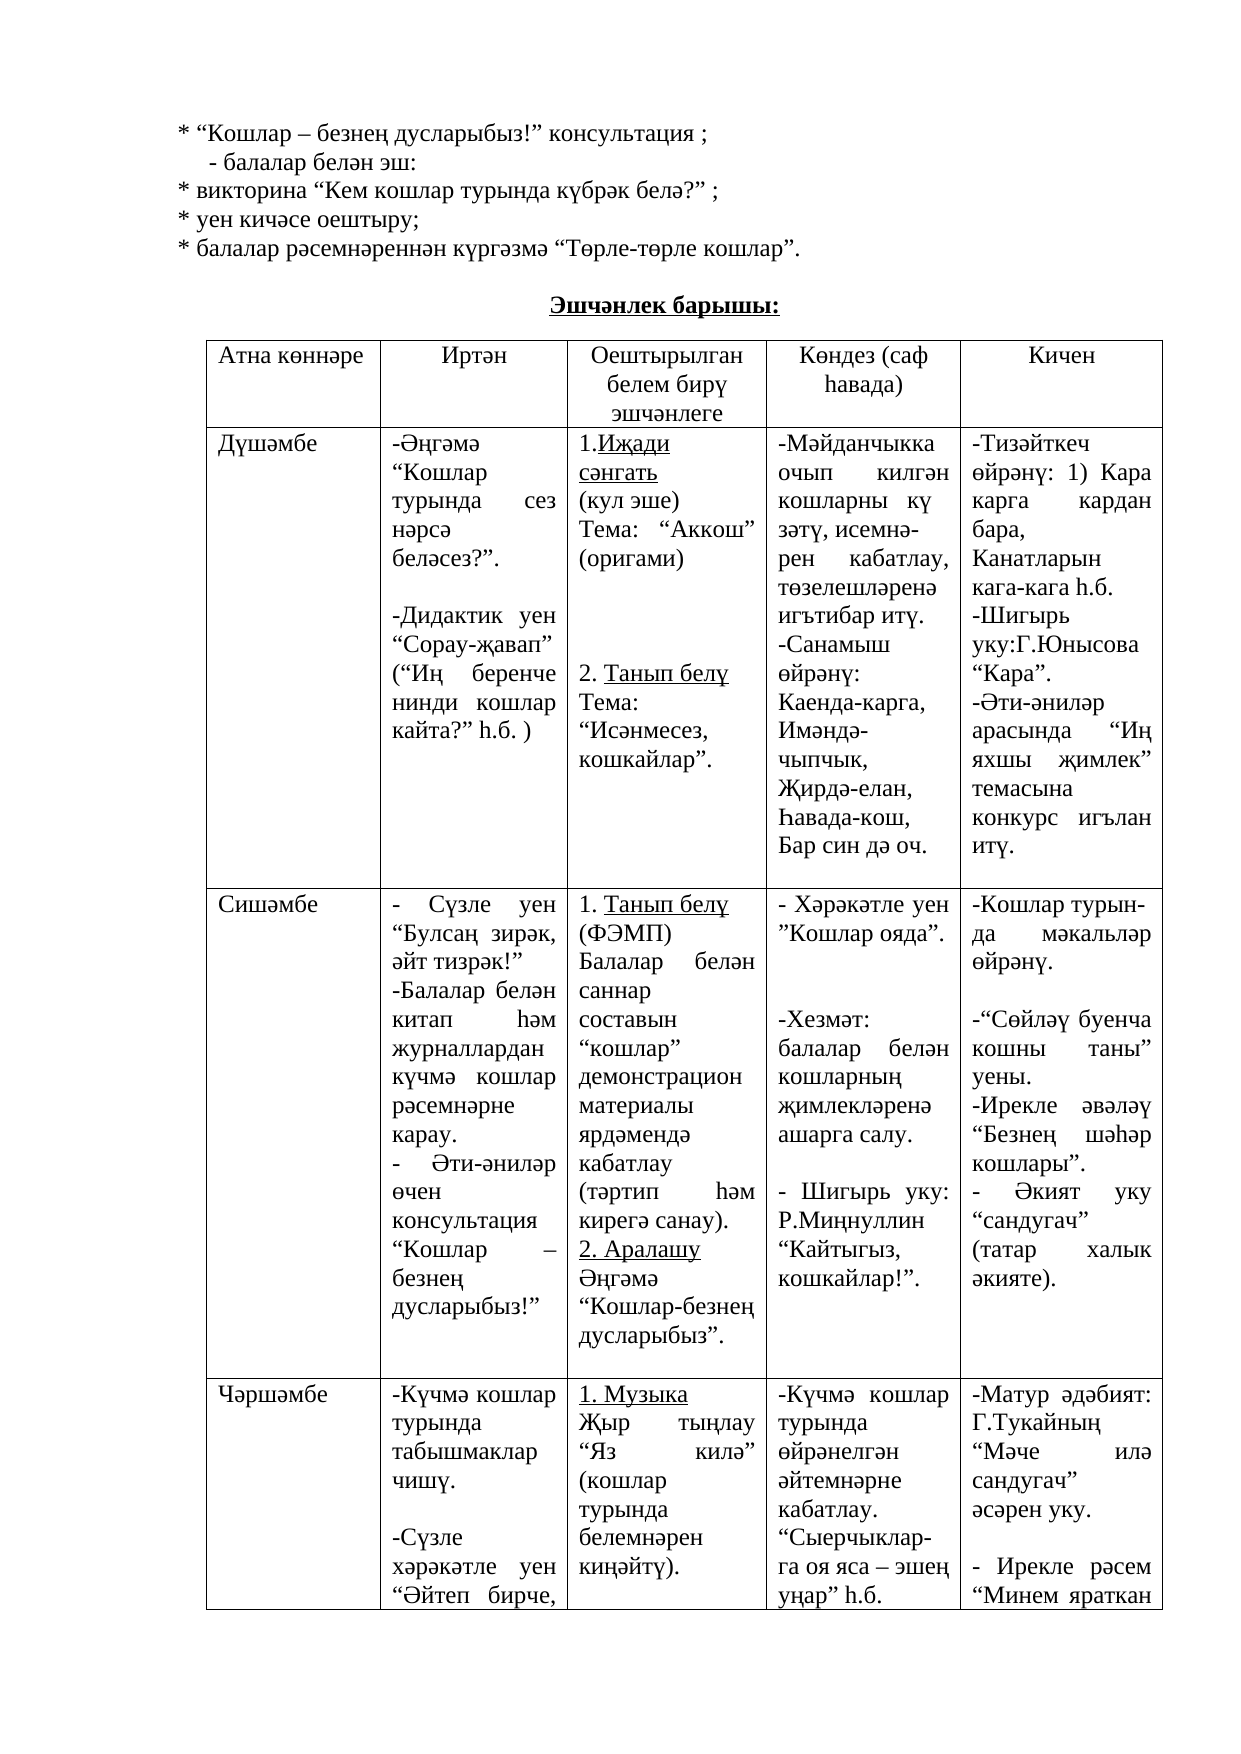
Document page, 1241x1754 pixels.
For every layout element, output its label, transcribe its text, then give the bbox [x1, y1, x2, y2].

table_header Иртән [381, 341, 567, 427]
text * викторина “Кем кошлар турында күбрәк белә?” ; [177, 176, 1152, 204]
text * уен кичәсе оештыру; [177, 204, 1152, 233]
table_cell - Сүзле уен “Булсаң зирәк, әйт тизрәк!” -Балалар белән китап һәм журналлардан күчмә кошлар рәсемнәрне карау. - Әти-әниләр өчен консультация “Кошлар –безнең дусларыбыз!” [381, 889, 567, 1378]
text * “Кошлар – безнең дусларыбыз!” консультация ; [177, 118, 1152, 147]
text Эшчәнлек барышы: [177, 290, 1152, 319]
table_cell Чәршәмбе [207, 1379, 380, 1609]
table_cell -Әңгәмә “Кошлар турында сез нәрсә беләсез?”. -Дидактик уен “Сорау-җавап” (“Иң беренче нинди кошлар кайта?” һ.б. ) [381, 428, 567, 888]
table_cell -Мәйданчыкка очып килгән кошларны кү зәтү, исемнә- рен кабатлау, төзелешләренә игътибар итү. -Санамыш өйрәнү: Каенда-карга, Имәндә-чыпчык, Җирдә-елан, Һавада-кош, Бар син дә оч. [767, 428, 960, 888]
table_cell -Тизәйткеч өйрәнү: 1) Кара карга кардан бара, Канатларын кага-кага һ.б. -Шигырь уку:Г.Юнысова “Кара”. -Әти-әниләр арасында “Иң яхшы җимлек” темасына конкурс игълан итү. [961, 428, 1162, 888]
table_header Кичен [961, 341, 1162, 427]
table_cell Сишәмбе [207, 889, 380, 1378]
table_cell 1. Танып белү (ФЭМП) Балалар белән саннар составын “кошлар” демонстрацион материалы ярдәмендә кабатлау (тәртип һәм кирегә санау). 2. Аралашу Әңгәмә “Кошлар-безнең дусларыбыз”. [568, 889, 766, 1378]
table_cell Дүшәмбе [207, 428, 380, 888]
table_cell 1.Иҗади сәнгать (кул эше) Тема: “Аккош” (оригами) 2. Танып белү Тема: “Исәнмесез, кошкайлар”. [568, 428, 766, 888]
table_header Оештырылган белем бирү эшчәнлеге [568, 341, 766, 427]
table_header Көндез (саф һавада) [767, 341, 960, 427]
table_header Атна көннәре [207, 341, 380, 427]
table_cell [568, 1379, 766, 1609]
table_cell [767, 1379, 960, 1609]
text - балалар белән эш: [177, 147, 1152, 176]
table_cell -Кошлар турын- да мәкальләр өйрәнү. -“Сөйләү буенча кошны таны” уены. -Ирекле әвәләү “Безнең шәһәр кошлары”. - Әкият уку “сандугач” (татар халык әкияте). [961, 889, 1162, 1378]
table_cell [381, 1379, 567, 1609]
table_cell - Хәрәкәтле уен ”Кошлар ояда”. -Хезмәт: балалар белән кошларның җимлекләренә ашарга салу. - Шигырь уку: Р.Миңнуллин “Кайтыгыз, кошкайлар!”. [767, 889, 960, 1378]
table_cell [961, 1379, 1162, 1609]
text * балалар рәсемнәреннән күргәзмә “Төрле-төрле кошлар”. [177, 233, 1152, 262]
